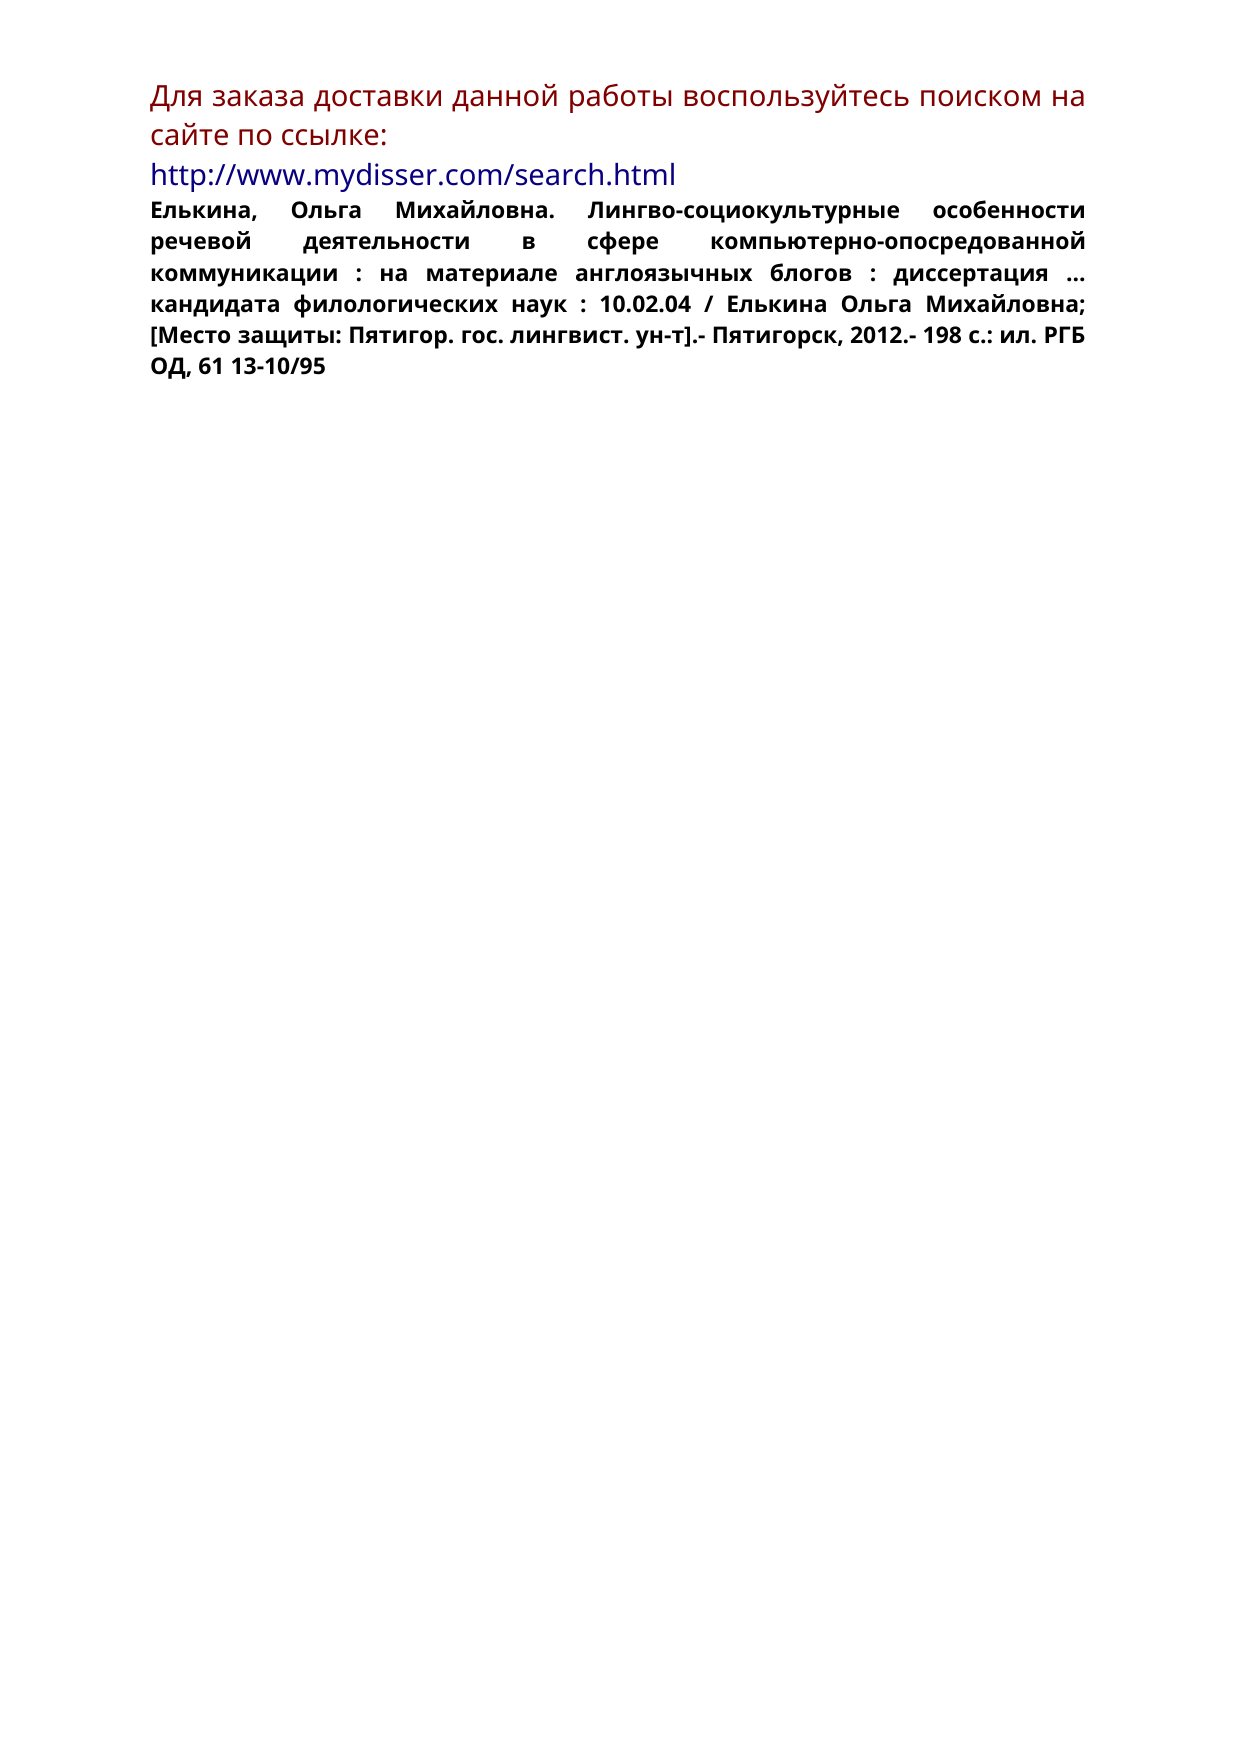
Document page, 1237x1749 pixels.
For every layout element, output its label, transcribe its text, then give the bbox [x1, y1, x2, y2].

text Елькина, Ольга Михайловна. Лингво-социокультурные особенности речевой деятельности в сфере компьютерно-опосредованной коммуникации : на материале англоязычных блогов : диссертация ... кандидата филологических наук : 10.02.04 / Елькина Ольга Михайловна; [Место защиты: Пятигор. гос. лингвист. ун-т].- Пятигорск, 2012.- 198 с.: ил. РГБ ОД, 61 13-10/95 [150, 194, 1086, 382]
